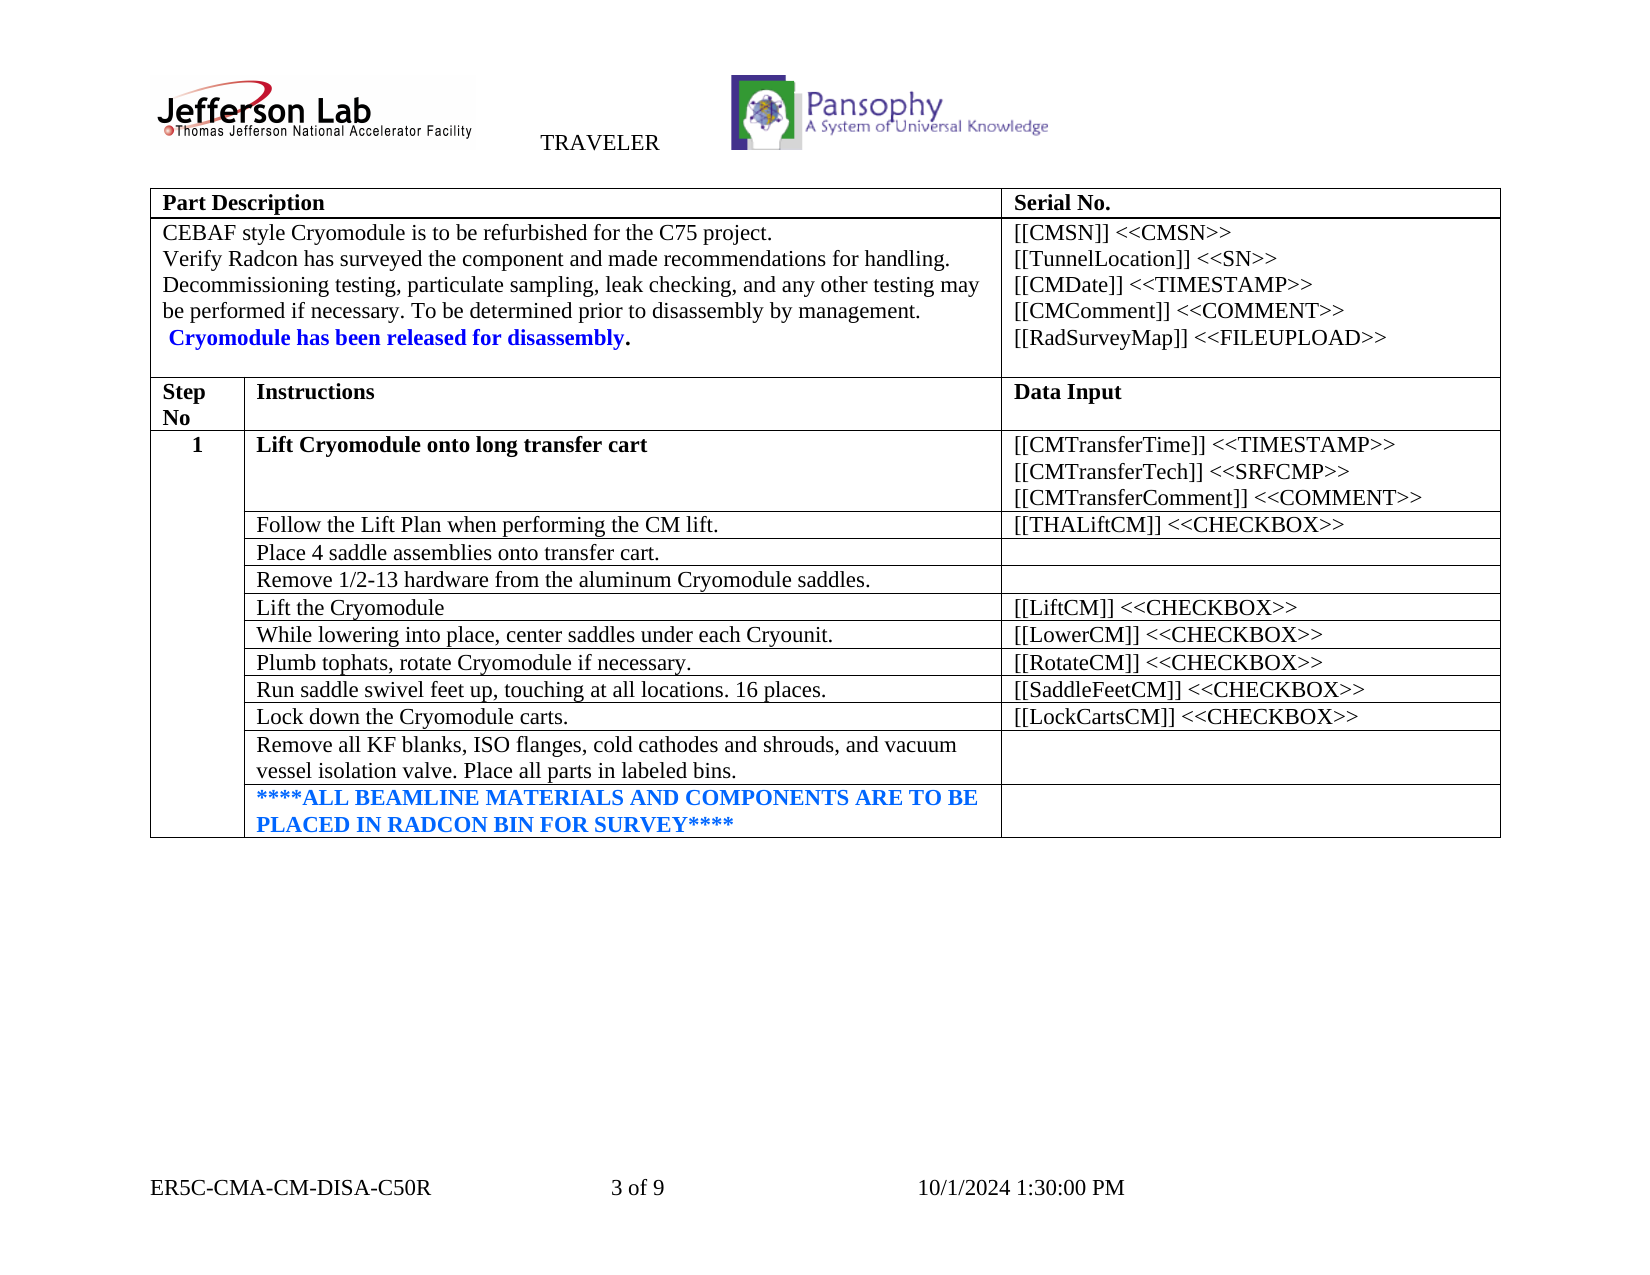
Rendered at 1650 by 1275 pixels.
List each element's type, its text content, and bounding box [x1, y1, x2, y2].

table_cell [1002, 731, 1500, 783]
picture [731, 75, 1050, 150]
table_header Part Description [151, 189, 1001, 217]
table_cell Instructions [245, 378, 1001, 430]
table_cell [[LockCartsCM]] <<CHECKBOX>> [1002, 703, 1500, 730]
table_cell Run saddle swivel feet up, touching at all locations. 16 places. [245, 676, 1001, 702]
table_cell [[THALiftCM]] <<CHECKBOX>> [1002, 512, 1500, 538]
table_cell [1002, 785, 1500, 837]
table_cell [[RotateCM]] <<CHECKBOX>> [1002, 649, 1500, 675]
table_cell [1002, 539, 1500, 565]
table_cell 1 [151, 431, 244, 837]
table_cell [[LiftCM]] <<CHECKBOX>> [1002, 594, 1500, 620]
table_cell Plumb tophats, rotate Cryomodule if necessary. [245, 649, 1001, 675]
table_cell CEBAF style Cryomodule is to be refurbished for the C75 project. Verify Radcon has surveyed the component and made recommendations for handling. Decommissioning testing, particulate sampling, leak checking, and any other testing may be performed if necessary. To be determined prior to disassembly by management. Cryomodule has been released for disassembly. [151, 219, 1001, 377]
table_cell Lift the Cryomodule [245, 594, 1001, 620]
table_cell [[LowerCM]] <<CHECKBOX>> [1002, 621, 1500, 647]
table_header Serial No. [1002, 189, 1500, 217]
picture [150, 75, 477, 150]
table_cell [[CMTransferTime]] <<TIMESTAMP>> [[CMTransferTech]] <<SRFCMP>> [[CMTransferComment]] <<COMMENT>> [1002, 431, 1500, 511]
table_cell ****ALL BEAMLINE MATERIALS AND COMPONENTS ARE TO BE PLACED IN RADCON BIN FOR SURVEY**** [245, 785, 1001, 837]
table_cell Follow the Lift Plan when performing the CM lift. [245, 512, 1001, 538]
table_cell Data Input [1002, 378, 1500, 430]
table_cell Remove 1/2-13 hardware from the aluminum Cryomodule saddles. [245, 566, 1001, 593]
table_cell Lift Cryomodule onto long transfer cart [245, 431, 1001, 511]
table_cell Lock down the Cryomodule carts. [245, 703, 1001, 730]
table_cell Place 4 saddle assemblies onto transfer cart. [245, 539, 1001, 565]
table_cell While lowering into place, center saddles under each Cryounit. [245, 621, 1001, 647]
table_cell [[SaddleFeetCM]] <<CHECKBOX>> [1002, 676, 1500, 702]
table_cell [[CMSN]] <<CMSN>> [[TunnelLocation]] <<SN>> [[CMDate]] <<TIMESTAMP>> [[CMComment]] <<COMMENT>> [[RadSurveyMap]] <<FILEUPLOAD>> [1002, 219, 1500, 377]
table_cell Remove all KF blanks, ISO flanges, cold cathodes and shrouds, and vacuum vessel isolation valve. Place all parts in labeled bins. [245, 731, 1001, 783]
table_cell Step No [151, 378, 244, 430]
table_cell [1002, 566, 1500, 593]
